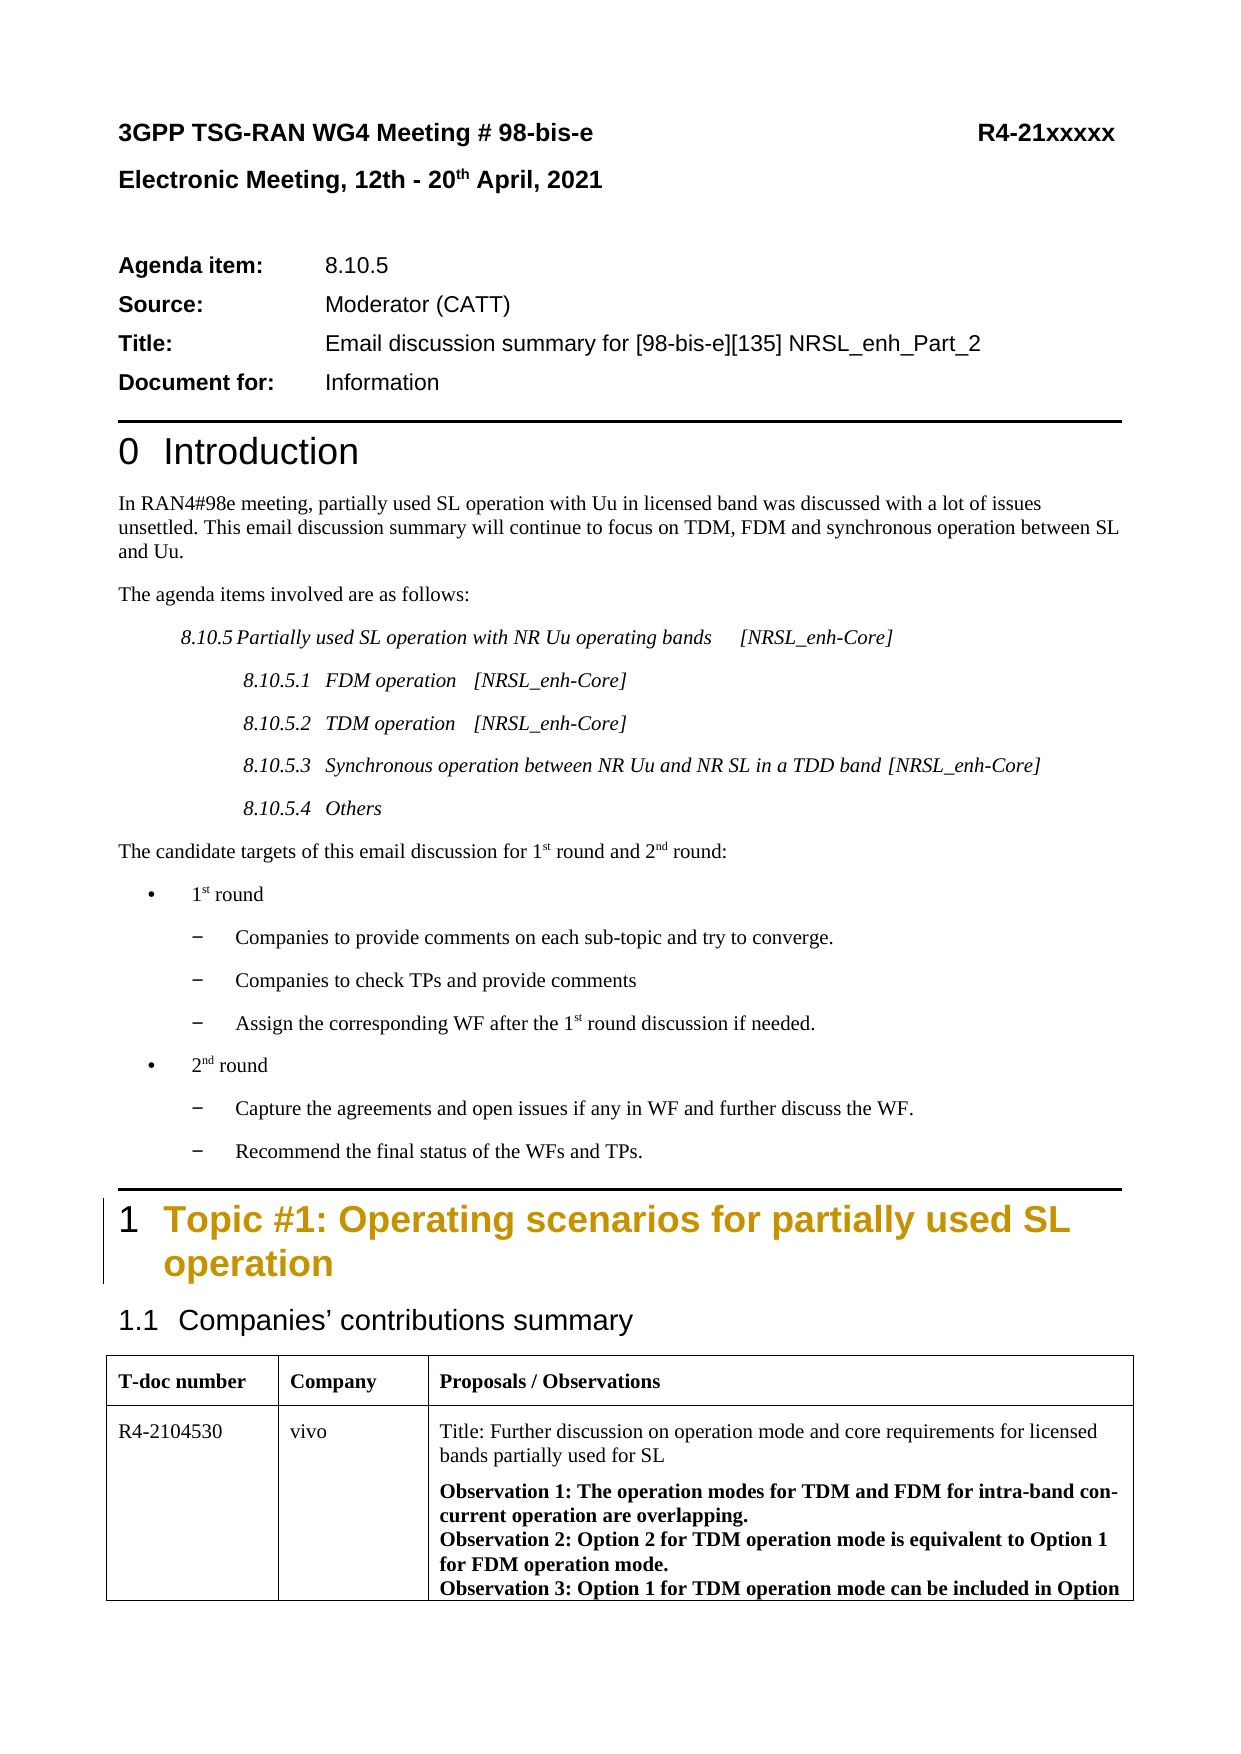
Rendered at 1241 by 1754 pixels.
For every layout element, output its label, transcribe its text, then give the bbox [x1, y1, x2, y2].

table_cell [429, 1406, 1133, 1599]
text Document for: Information [118, 368, 1122, 395]
text 8.10.5.3 Synchronous operation between NR Uu and NR SL in a TDD band [NRSL_enh-Core] [243, 753, 1122, 777]
text Agenda item: 8.10.5 [118, 252, 1122, 278]
text 8.10.5.4 Others [243, 796, 1122, 820]
table_header T-doc number [107, 1356, 278, 1405]
subtitle Companies’ contributions summary [118, 1303, 1122, 1336]
table_cell R4-2104530 [107, 1406, 278, 1599]
list 2nd round [148, 1053, 1122, 1077]
text The agenda items involved are as follows: [118, 582, 1122, 606]
list Capture the agreements and open issues if any in WF and further discuss the WF. [191, 1096, 1122, 1120]
list Assign the corresponding WF after the 1st round discussion if needed. [191, 1010, 1122, 1034]
table_header Proposals / Observations [429, 1356, 1133, 1405]
text 3GPP TSG-RAN WG4 Meeting # 98-bis-e R4-21xxxxx [118, 118, 1122, 147]
list Companies to check TPs and provide comments [191, 967, 1122, 992]
list Companies to provide comments on each sub-topic and try to converge. [191, 924, 1122, 949]
text The candidate targets of this email discussion for 1st round and 2nd round: [118, 839, 1122, 863]
text Source: Moderator (CATT) [118, 291, 1122, 317]
text In RAN4#98e meeting, partially used SL operation with Uu in licensed band was discussed with a lot of issues unsettled. This email discussion summary will continue to focus on TDM, FDM and synchronous operation between SL and Uu. [118, 491, 1122, 563]
table_cell vivo [279, 1406, 428, 1599]
text 8.10.5 Partially used SL operation with NR Uu operating bands [NRSL_enh-Core] [181, 625, 1122, 649]
subtitle Topic #1: Operating scenarios for partially used SL operation [118, 1191, 1122, 1284]
subtitle Introduction [118, 423, 1122, 472]
text 8.10.5.1 FDM operation [NRSL_enh-Core] [243, 668, 1122, 692]
text Title: Email discussion summary for [98-bis-e][135] NRSL_enh_Part_2 [118, 329, 1122, 356]
text Electronic Meeting, 12th - 20th April, 2021 [118, 166, 1122, 194]
list 1st round [148, 882, 1122, 906]
list Recommend the final status of the WFs and TPs. [191, 1139, 1122, 1163]
table_header Company [279, 1356, 428, 1405]
text 8.10.5.2 TDM operation [NRSL_enh-Core] [243, 710, 1122, 734]
